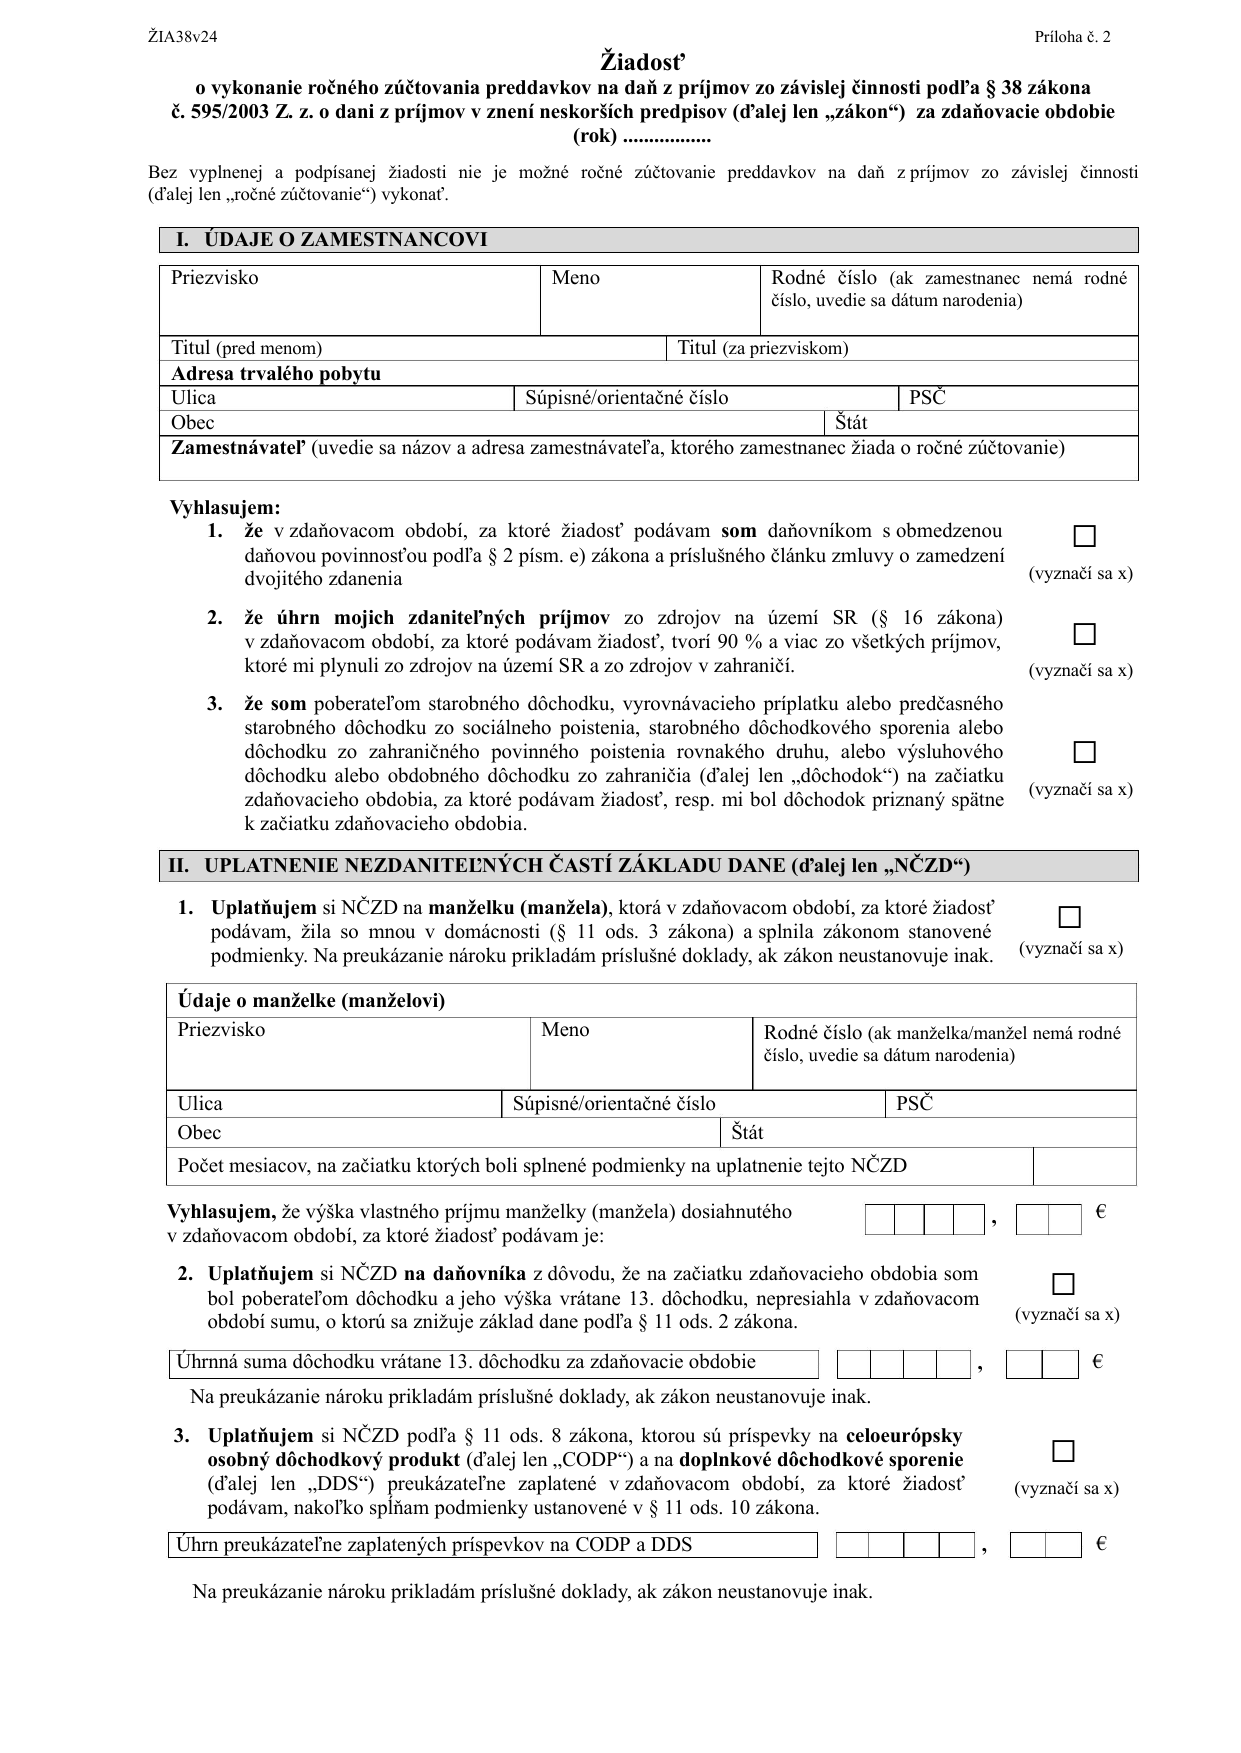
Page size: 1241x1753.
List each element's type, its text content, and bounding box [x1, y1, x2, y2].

text Meno [541, 1018, 614, 1041]
text (rok) ................. [573, 124, 1139, 147]
text Rodné číslo (ak manželka/manžel nemá rodné [763, 1021, 1145, 1044]
text (vyznačí sa x) [1028, 779, 1158, 800]
text Údaje o manželke (manželovi) [177, 989, 470, 1012]
text Počet mesiacov, na začiatku ktorých boli splnené podmienky na uplatnenie tejto NČZD [177, 1154, 933, 1177]
text dôchodku zo zahraničného povinného poistenia rovnakého druhu, alebo výsluhového [244, 740, 1027, 763]
text Na preukázanie nároku prikladám príslušné doklady, ak zákon neustanovuje inak. [192, 1580, 899, 1603]
text (ďalej len „ročné zúčtovanie“) vykonať. [148, 183, 1162, 204]
text že v zdaňovacom období, za ktoré žiadosť podávam som daňovníkom s obmedzenou [244, 519, 1028, 543]
text číslo, uvedie sa dátum narodenia) [771, 290, 1048, 310]
text zdaňovacieho obdobia, za ktoré podávam žiadosť, resp. mi bol dôchodok priznaný spätne [244, 788, 1027, 811]
text (vyznačí sa x) [1015, 1304, 1145, 1325]
text období sumu, o ktorú sa znižuje základ dane podľa § 11 ods. 2 zákona. [207, 1311, 1003, 1334]
text Štát [835, 411, 971, 434]
picture [1013, 1201, 1083, 1237]
text Ulica [171, 386, 406, 409]
text Súpisné/orientačné číslo [525, 386, 753, 409]
text Príloha č. 2 [1034, 28, 1136, 46]
text Úhrnná suma dôchodku vrátane 13. dôchodku za zdaňovacie obdobie [176, 1351, 781, 1374]
text . Uplatňujem si NČZD podľa § 11 ods. 8 zákona, ktorou sú príspevky na celoeurópsky [184, 1424, 988, 1447]
picture [833, 1529, 977, 1560]
text ☐ [1050, 1429, 1102, 1471]
text ☐ [1071, 612, 1123, 653]
text . [217, 519, 244, 543]
picture [1007, 1529, 1084, 1560]
text . Uplatňujem si NČZD na daňovníka z dôvodu, že na začiatku zdaňovacieho obdobia som [188, 1262, 1003, 1286]
text Vyhlasujem, že výška vlastného príjmu manželky (manžela) dosiahnutého [167, 1200, 817, 1223]
text že som poberateľom starobného dôchodku, vyrovnávacieho príplatku alebo predčasného [244, 692, 1027, 715]
text Rodné číslo (ak zamestnanec nemá rodné [771, 266, 1151, 289]
text ☐ [1056, 896, 1149, 937]
text o vykonanie ročného zúčtovania preddavkov na daň z príjmov zo závislej činnosti podľa § 38 zákona [195, 76, 1139, 99]
text číslo, uvedie sa dátum narodenia) [763, 1045, 1040, 1066]
text daňovou povinnosťou podľa § 2 písm. e) zákona a príslušného článku zmluvy o zamedzení [244, 544, 1028, 567]
text (vyznačí sa x) [1028, 563, 1158, 584]
text v zdaňovacom období, za ktoré podávam žiadosť, tvorí 90 % a viac zo všetkých príjmov, [244, 630, 1028, 653]
text Ulica [177, 1092, 247, 1115]
text (vyznačí sa x) [1014, 1478, 1144, 1498]
text . [217, 692, 244, 715]
text osobný dôchodkový produkt (ďalej len „CODP“) a na doplnkové dôchodkové sporenie [207, 1448, 988, 1471]
picture [862, 1201, 987, 1237]
text . [217, 606, 244, 629]
text € [1096, 1200, 1131, 1223]
text € [1096, 1532, 1132, 1555]
text dvojitého zdanenia [244, 567, 1028, 590]
text Úhrn preukázateľne zaplatených príspevkov na CODP a DDS [176, 1533, 717, 1556]
text Adresa trvalého pobytu [171, 362, 406, 385]
text č. 595/2003 Z. z. o dani z príjmov v znení neskorších predpisov (ďalej len „zákon“) za zdaňovacie obdobie [171, 100, 1139, 123]
text že úhrn mojich zdaniteľných príjmov zo zdrojov na území SR (§ 16 zákona) [244, 606, 1028, 629]
text Obec [171, 411, 240, 434]
text Obec [177, 1121, 247, 1144]
text . Uplatňujem si NČZD na manželku (manžela), ktorá v zdaňovacom období, za ktoré žiadosť [188, 896, 1016, 919]
picture [157, 847, 1141, 884]
text PSČ [909, 386, 971, 409]
text ŽIA38v24 [148, 28, 243, 46]
text € [1093, 1350, 1128, 1373]
text Zamestnávateľ (uvedie sa názov a adresa zamestnávateľa, ktorého zamestnanec žiada o ročné zúčtovanie) [171, 436, 1088, 459]
text (vyznačí sa x) [1028, 660, 1158, 681]
text Bez vyplnenej a podpísanej žiadosti nie je možné ročné zúčtovanie preddavkov na daň z príjmov zo závislej činnosti [148, 162, 1162, 183]
picture [157, 262, 1141, 483]
text , [977, 1351, 1008, 1374]
text PSČ [896, 1092, 958, 1115]
text bol poberateľom dôchodku a jeho výška vrátane 13. dôchodku, nepresiahla v zdaňovacom [207, 1287, 1003, 1309]
text , [991, 1205, 1022, 1228]
text podávam, nakoľko spĺňam podmienky ustanovené v § 11 ods. 10 zákona. [207, 1496, 988, 1519]
text Súpisné/orientačné číslo [513, 1092, 740, 1115]
picture [166, 1347, 821, 1381]
text ☐ [1071, 515, 1123, 556]
text , [982, 1533, 1012, 1556]
picture [166, 1529, 820, 1560]
picture [163, 980, 1139, 1188]
text starobného dôchodku zo sociálneho poistenia, starobného dôchodkového sporenia alebo [244, 716, 1027, 739]
text I. ÚDAJE O ZAMESTNANCOVI [176, 228, 512, 251]
picture [1003, 1347, 1081, 1381]
text (vyznačí sa x) [1019, 938, 1149, 958]
text dôchodku alebo obdobného dôchodku zo zahraničia (ďalej len „dôchodok“) na začiatku [244, 764, 1027, 787]
text podávam, žila so mnou v domácnosti (§ 11 ods. 3 zákona) a splnila zákonom stanovené [211, 920, 1016, 943]
text II. UPLATNENIE NEZDANITEĽNÝCH ČASTÍ ZÁKLADU DANE (ďalej len „NČZD“) [168, 854, 996, 877]
text ☐ [1050, 1262, 1145, 1303]
text v zdaňovacom období, za ktoré žiadosť podávam je: [167, 1224, 817, 1247]
text ☐ [1071, 731, 1123, 772]
text Štát [731, 1121, 788, 1144]
text Vyhlasujem: [169, 496, 307, 519]
text Priezvisko [177, 1018, 290, 1041]
text (ďalej len „DDS“) preukázateľne zaplatené v zdaňovacom období, za ktoré žiadosť [207, 1472, 988, 1495]
text podmienky. Na preukázanie nároku prikladám príslušné doklady, ak zákon neustanovuje inak. [211, 944, 1016, 967]
text ktoré mi plynuli zo zdrojov na území SR a zo zdrojov v zahraničí. [244, 654, 1028, 677]
picture [157, 224, 1141, 255]
text Titul (pred menom) [171, 336, 406, 359]
text k začiatku zdaňovacieho obdobia. [244, 812, 1027, 835]
text Titul (za priezviskom) [677, 336, 874, 359]
text Žiadosť [600, 48, 710, 76]
text Priezvisko [171, 266, 283, 289]
picture [834, 1347, 973, 1381]
text Na preukázanie nároku prikladám príslušné doklady, ak zákon neustanovuje inak. [190, 1386, 896, 1408]
text Meno [552, 266, 625, 289]
